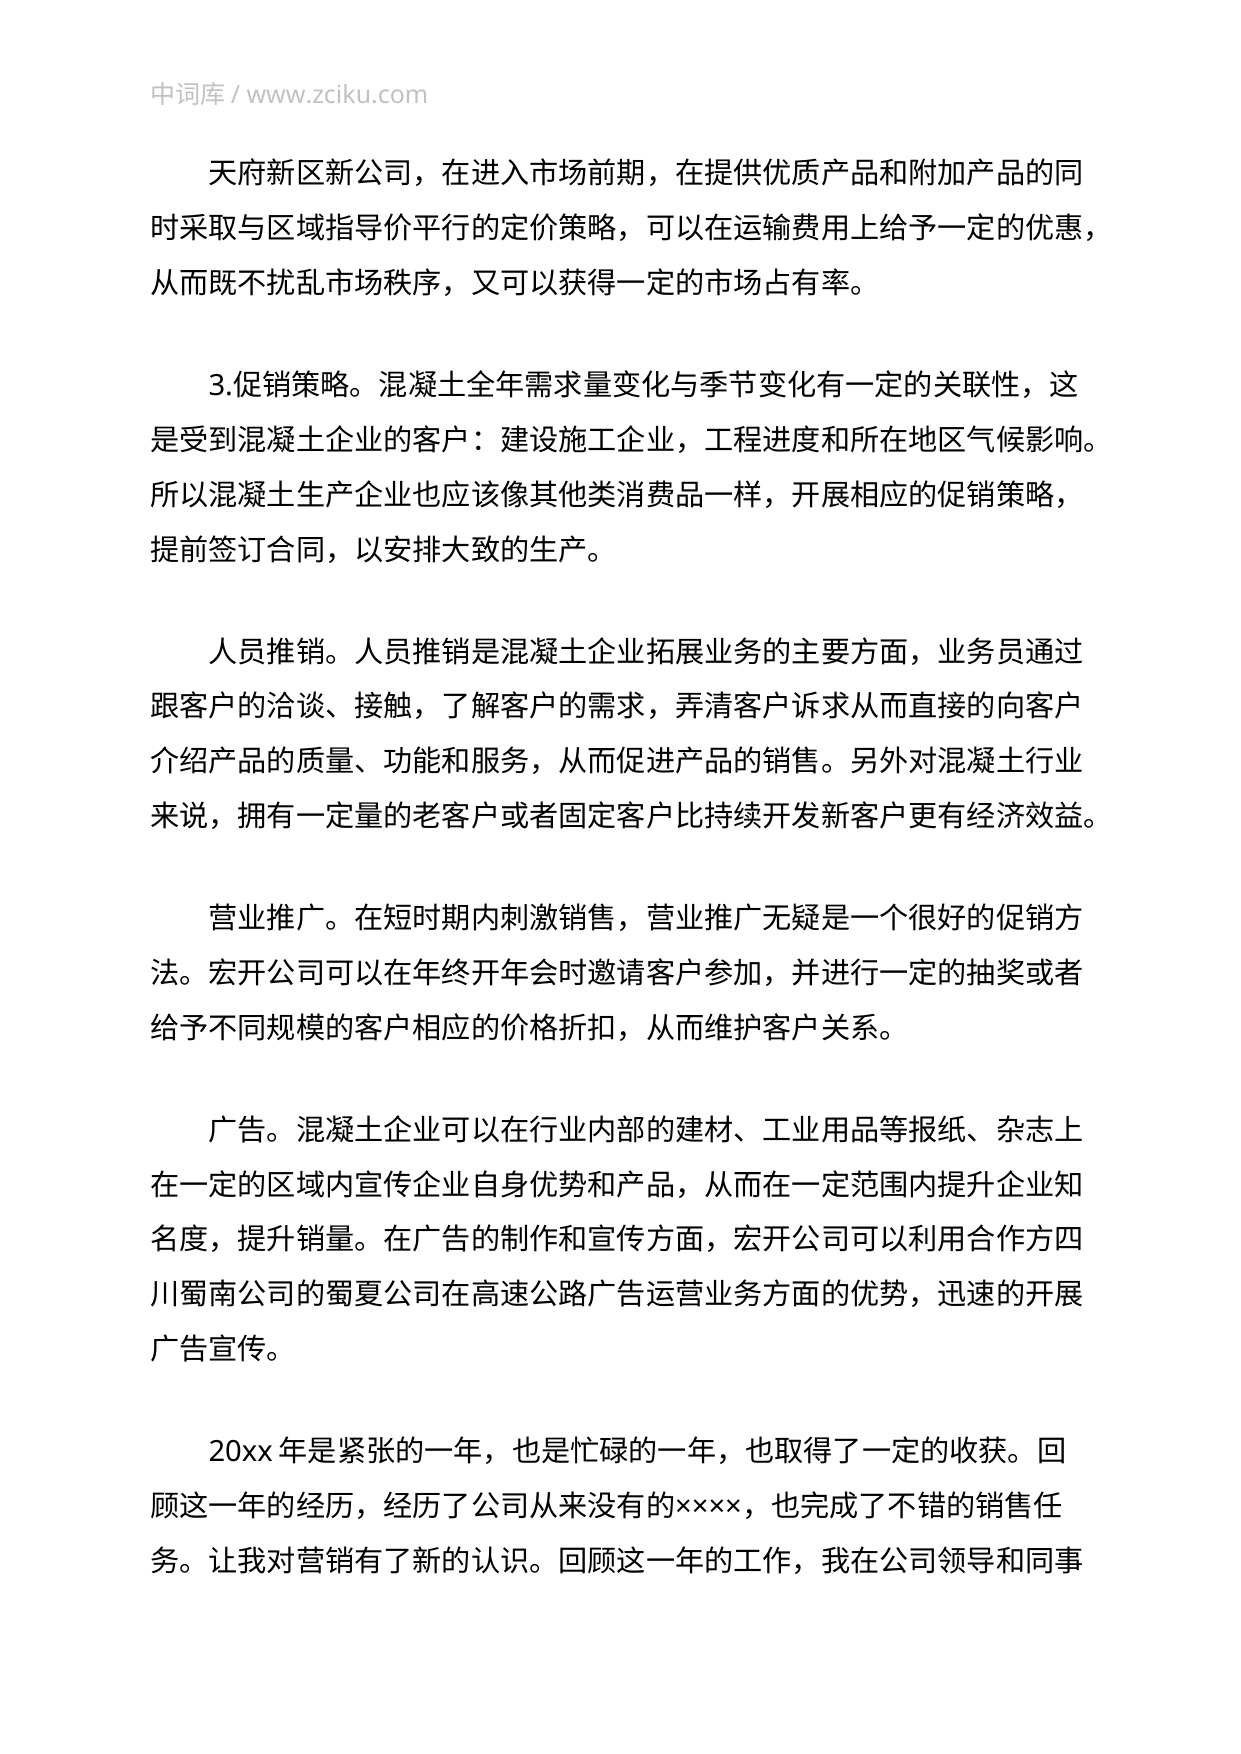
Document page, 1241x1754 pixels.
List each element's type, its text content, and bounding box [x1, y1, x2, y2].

text 3.促销策略。混凝土全年需求量变化与季节变化有一定的关联性，这是受到混凝土企业的客户：建设施工企业，工程进度和所在地区气候影响。所以混凝土生产企业也应该像其他类消费品一样，开展相应的促销策略，提前签订合同，以安排大致的生产。 [150, 362, 1090, 569]
text 广告。混凝土企业可以在行业内部的建材、工业用品等报纸、杂志上在一定的区域内宣传企业自身优势和产品，从而在一定范围内提升企业知名度，提升销量。在广告的制作和宣传方面，宏开公司可以利用合作方四川蜀南公司的蜀夏公司在高速公路广告运营业务方面的优势，迅速的开展广告宣传。 [150, 1106, 1090, 1368]
text 营业推广。在短时期内刺激销售，营业推广无疑是一个很好的促销方法。宏开公司可以在年终开年会时邀请客户参加，并进行一定的抽奖或者给予不同规模的客户相应的价格折扣，从而维护客户关系。 [150, 894, 1090, 1047]
text 人员推销。人员推销是混凝土企业拓展业务的主要方面，业务员通过跟客户的洽谈、接触，了解客户的需求，弄清客户诉求从而直接的向客户介绍产品的质量、功能和服务，从而促进产品的销售。另外对混凝土行业来说，拥有一定量的老客户或者固定客户比持续开发新客户更有经济效益。 [150, 628, 1090, 835]
text 天府新区新公司，在进入市场前期，在提供优质产品和附加产品的同时采取与区域指导价平行的定价策略，可以在运输费用上给予一定的优惠，从而既不扰乱市场秩序，又可以获得一定的市场占有率。 [150, 150, 1090, 302]
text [150, 1427, 1090, 1580]
